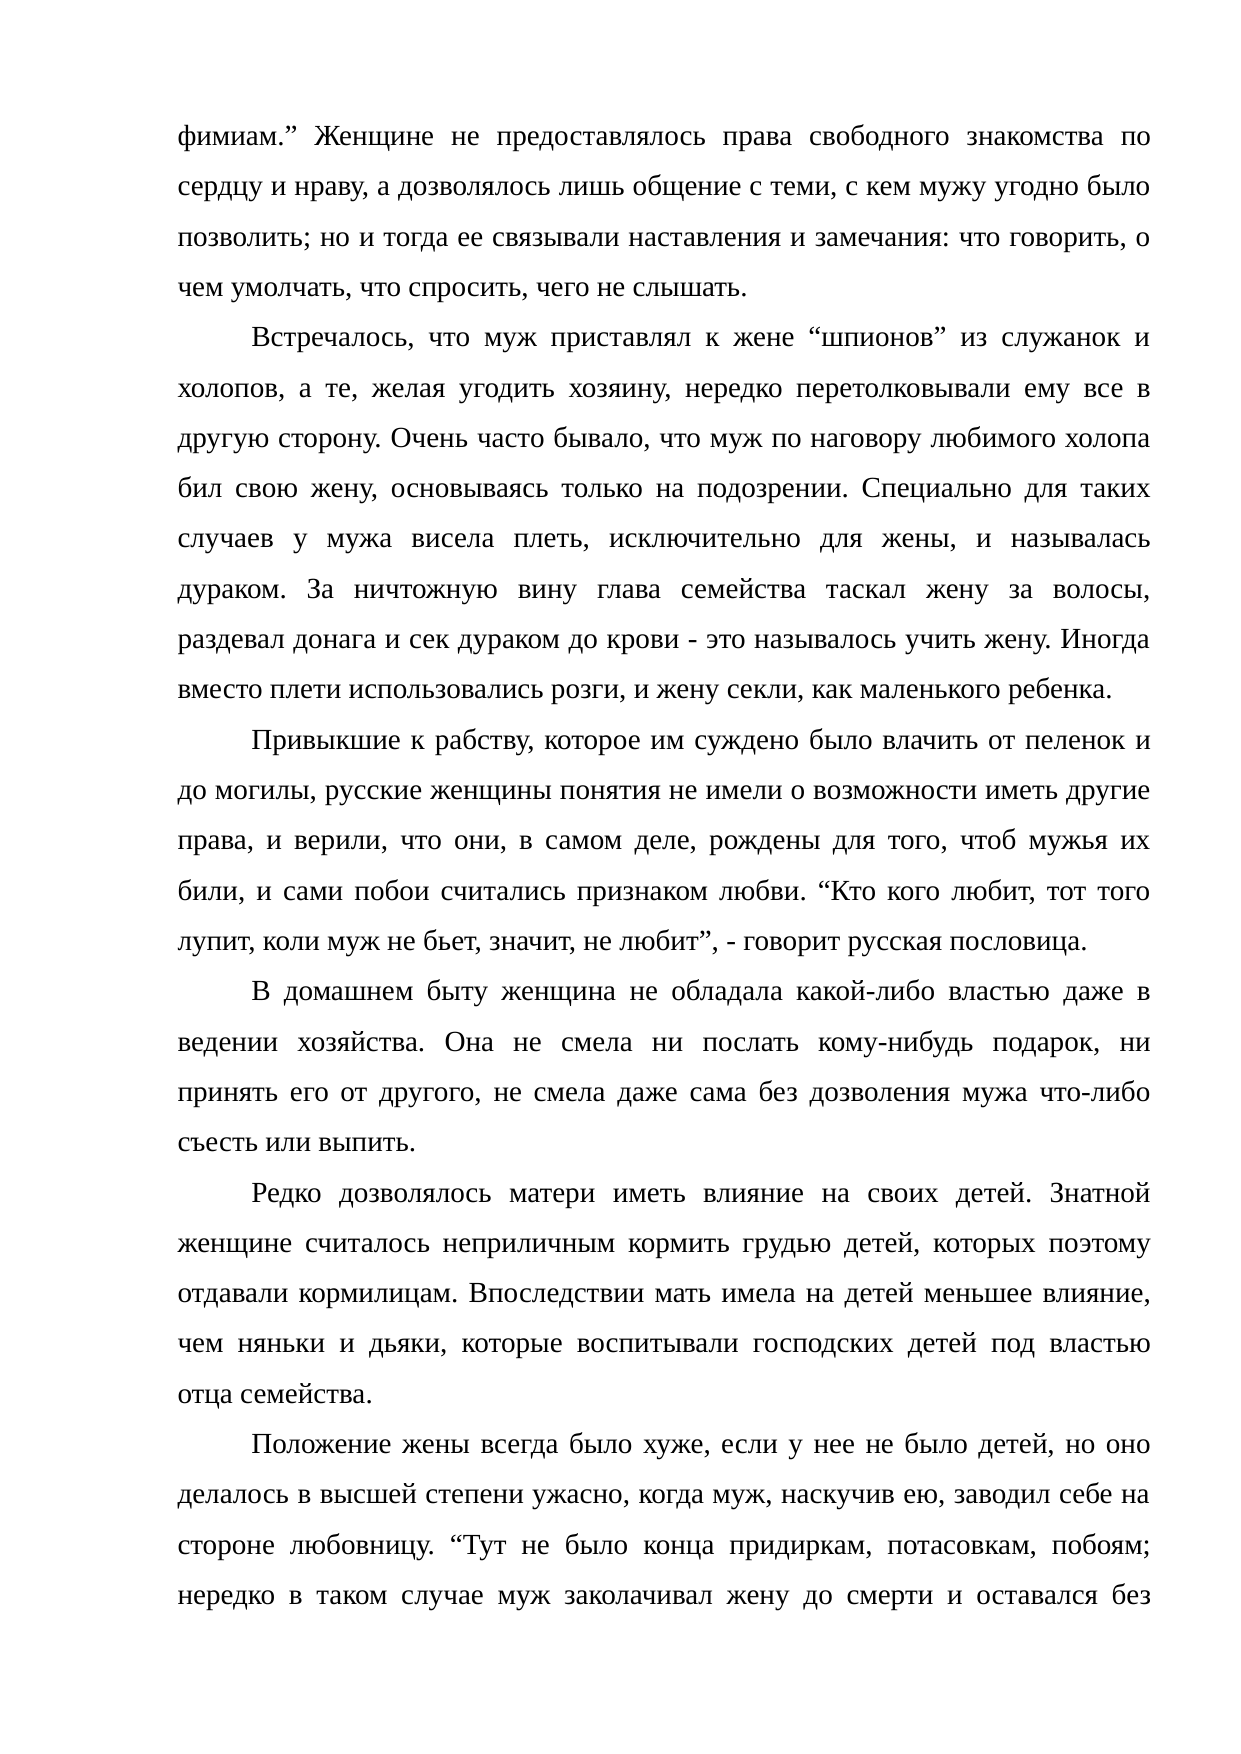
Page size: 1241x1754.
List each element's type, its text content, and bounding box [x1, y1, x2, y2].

text В домашнем быту женщина не обладала какой-либо властью даже в ведении хозяйства. Она не смела ни послать кому-нибудь подарок, ни принять его от другого, не смела даже сама без дозволения мужа что-либо съесть или выпить. [177, 973, 1152, 1158]
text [177, 118, 1152, 303]
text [177, 1426, 1152, 1611]
text Встречалось, что муж приставлял к жене “шпионов” из служанок и холопов, а те, желая угодить хозяину, нередко перетолковывали ему все в другую сторону. Очень часто бывало, что муж по наговору любимого холопа бил свою жену, основываясь только на подозрении. Специально для таких случаев у мужа висела плеть, исключительно для жены, и называлась дураком. За ничтожную вину глава семейства таскал жену за волосы, раздевал донага и сек дураком до крови - это называлось учить жену. Иногда вместо плети использовались розги, и жену секли, как маленького ребенка. [177, 319, 1152, 705]
text Редко дозволялось матери иметь влияние на своих детей. Знатной женщине считалось неприличным кормить грудью детей, которых поэтому отдавали кормилицам. Впоследствии мать имела на детей меньшее влияние, чем няньки и дьяки, которые воспитывали господских детей под властью отца семейства. [177, 1175, 1152, 1409]
text Привыкшие к рабству, которое им суждено было влачить от пеленок и до могилы, русские женщины понятия не имели о возможности иметь другие права, и верили, что они, в самом деле, рождены для того, чтоб мужья их били, и сами побои считались признаком любви. “Кто кого любит, тот того лупит, коли муж не бьет, значит, не любит”, - говорит русская пословица. [177, 722, 1152, 957]
